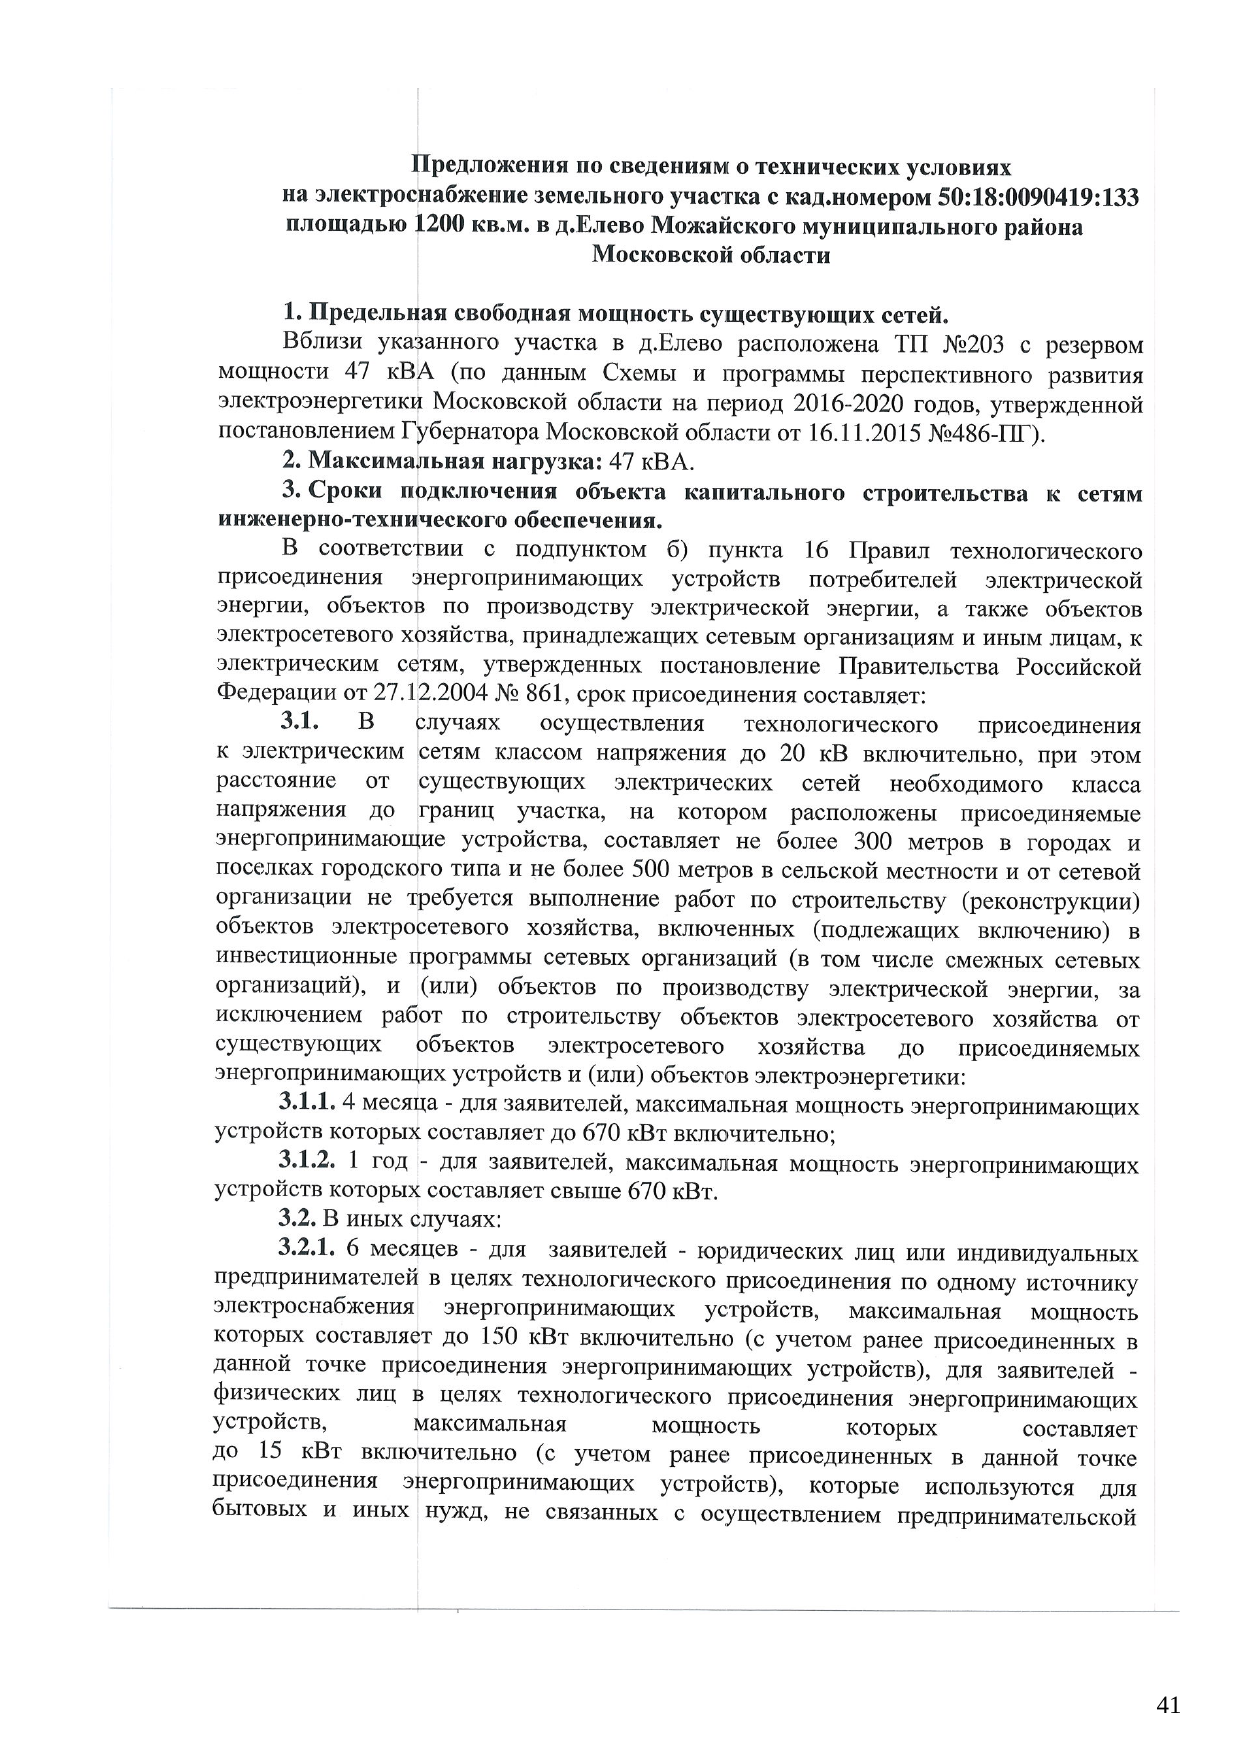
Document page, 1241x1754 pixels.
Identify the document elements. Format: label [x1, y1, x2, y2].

picture [103, 88, 1180, 1615]
